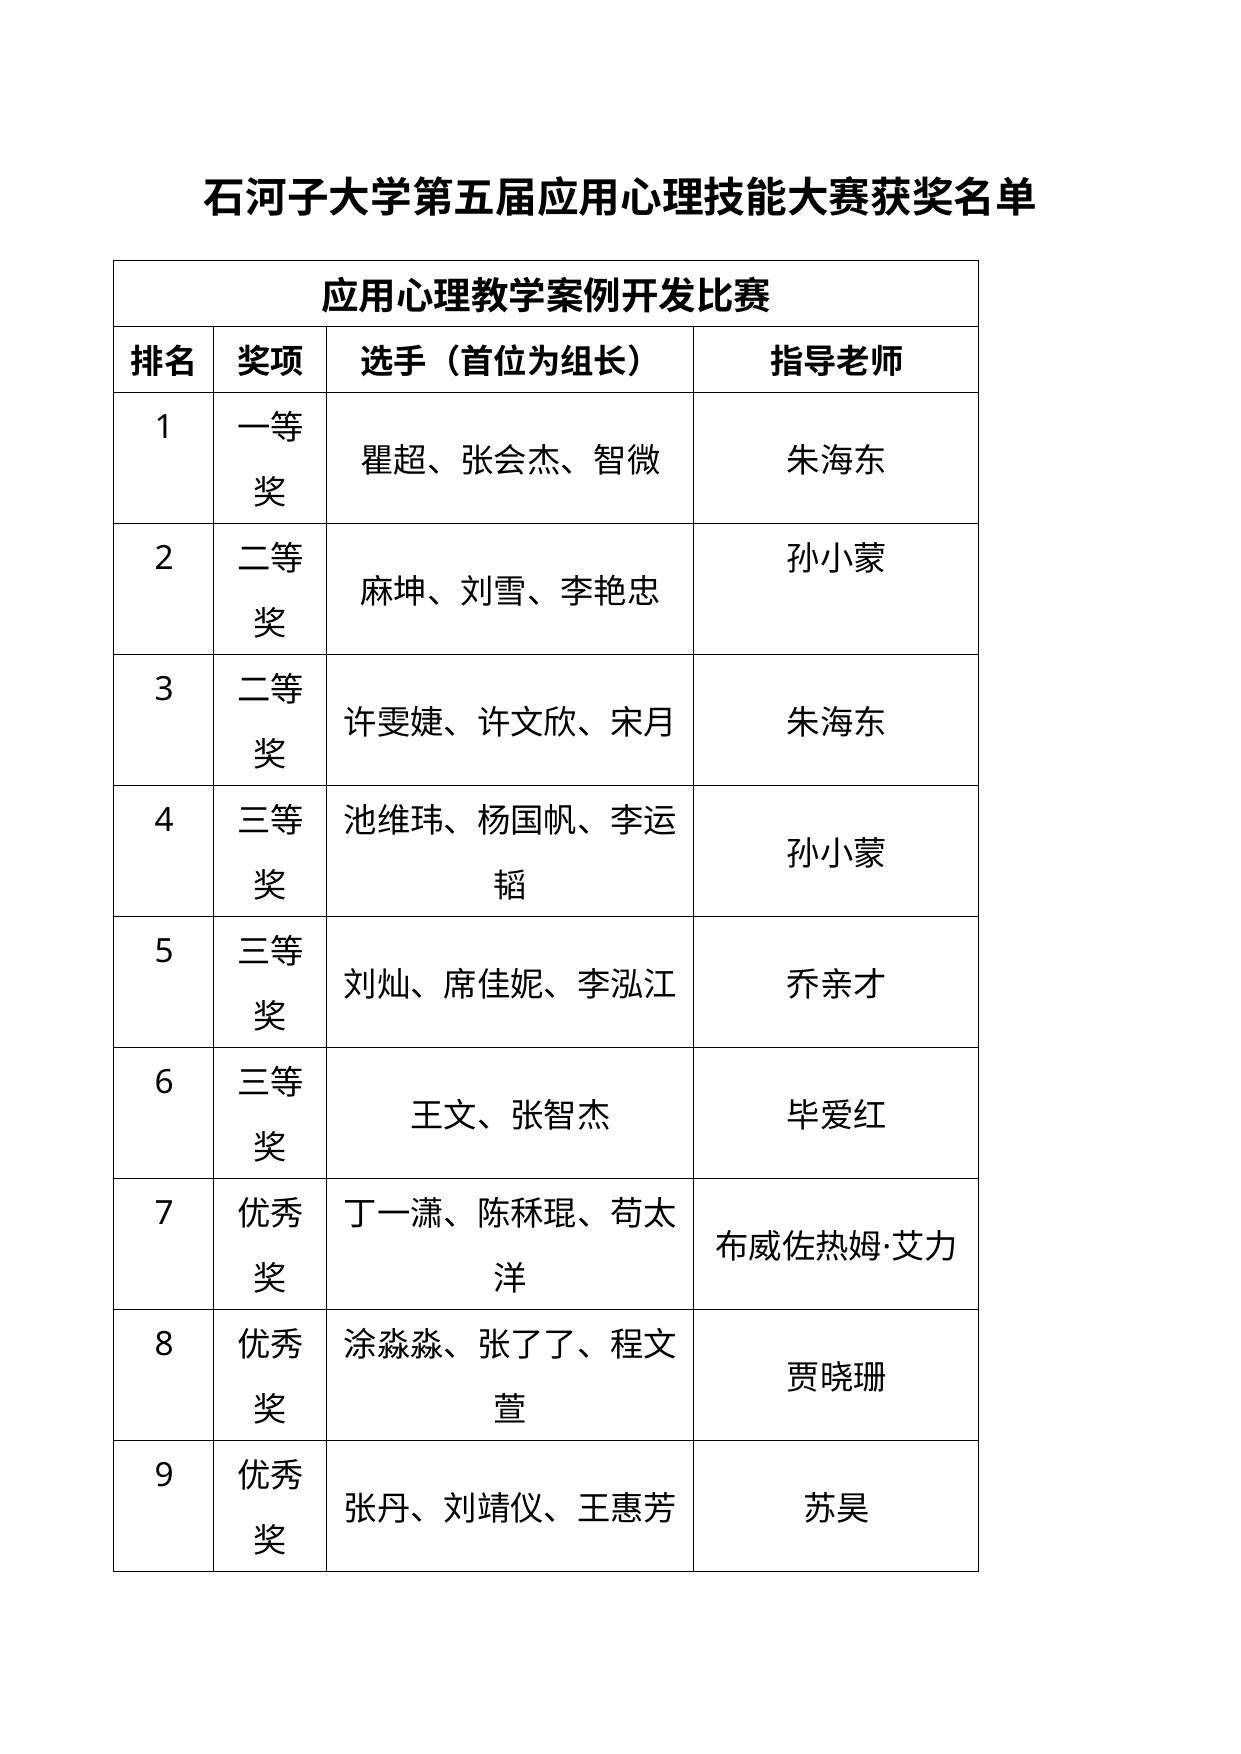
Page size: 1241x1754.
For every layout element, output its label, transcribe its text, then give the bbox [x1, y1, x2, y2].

table_cell 5 [114, 917, 213, 1047]
table_cell 张丹、刘靖仪、王惠芳 [327, 1441, 693, 1571]
table_cell 奖项 [214, 327, 326, 392]
table_cell 朱海东 [694, 655, 978, 785]
table_cell 优秀奖 [214, 1310, 326, 1440]
table_cell 许雯婕、许文欣、宋月 [327, 655, 693, 785]
table_cell 布威佐热姆·艾力 [694, 1179, 978, 1309]
table_cell 一等奖 [214, 393, 326, 523]
table_cell 池维玮、杨国帆、李运韬 [327, 786, 693, 916]
table_cell 刘灿、席佳妮、李泓江 [327, 917, 693, 1047]
table_cell 三等奖 [214, 917, 326, 1047]
table_cell 6 [114, 1048, 213, 1178]
table_cell 7 [114, 1179, 213, 1309]
table_cell 二等奖 [214, 655, 326, 785]
table_cell 指导老师 [694, 327, 978, 392]
table_cell 优秀奖 [214, 1441, 326, 1571]
table_cell 三等奖 [214, 786, 326, 916]
text 石河子大学第五届应用心理技能大赛获奖名单 [187, 162, 1053, 227]
table_cell 1 [114, 393, 213, 523]
table_cell 二等奖 [214, 524, 326, 654]
table_cell 4 [114, 786, 213, 916]
table_cell 贾晓珊 [694, 1310, 978, 1440]
table_cell 丁一潇、陈秝琨、苟太洋 [327, 1179, 693, 1309]
table_cell 毕爱红 [694, 1048, 978, 1178]
table_cell 乔亲才 [694, 917, 978, 1047]
table_cell 9 [114, 1441, 213, 1571]
table_cell 麻坤、刘雪、李艳忠 [327, 524, 693, 654]
table_cell 孙小蒙 [694, 786, 978, 916]
table_cell 排名 [114, 327, 213, 392]
table_cell 苏昊 [694, 1441, 978, 1571]
table_header 应用心理教学案例开发比赛 [114, 261, 978, 326]
table_cell 三等奖 [214, 1048, 326, 1178]
table_cell 3 [114, 655, 213, 785]
table_cell 优秀奖 [214, 1179, 326, 1309]
table_cell 朱海东 [694, 393, 978, 523]
table_cell 8 [114, 1310, 213, 1440]
table_cell 2 [114, 524, 213, 654]
table_cell 瞿超、张会杰、智微 [327, 393, 693, 523]
table_cell 王文、张智杰 [327, 1048, 693, 1178]
table_cell 涂淼淼、张了了、程文萱 [327, 1310, 693, 1440]
table_cell 选手（首位为组长） [327, 327, 693, 392]
table_cell 孙小蒙 [694, 524, 978, 654]
